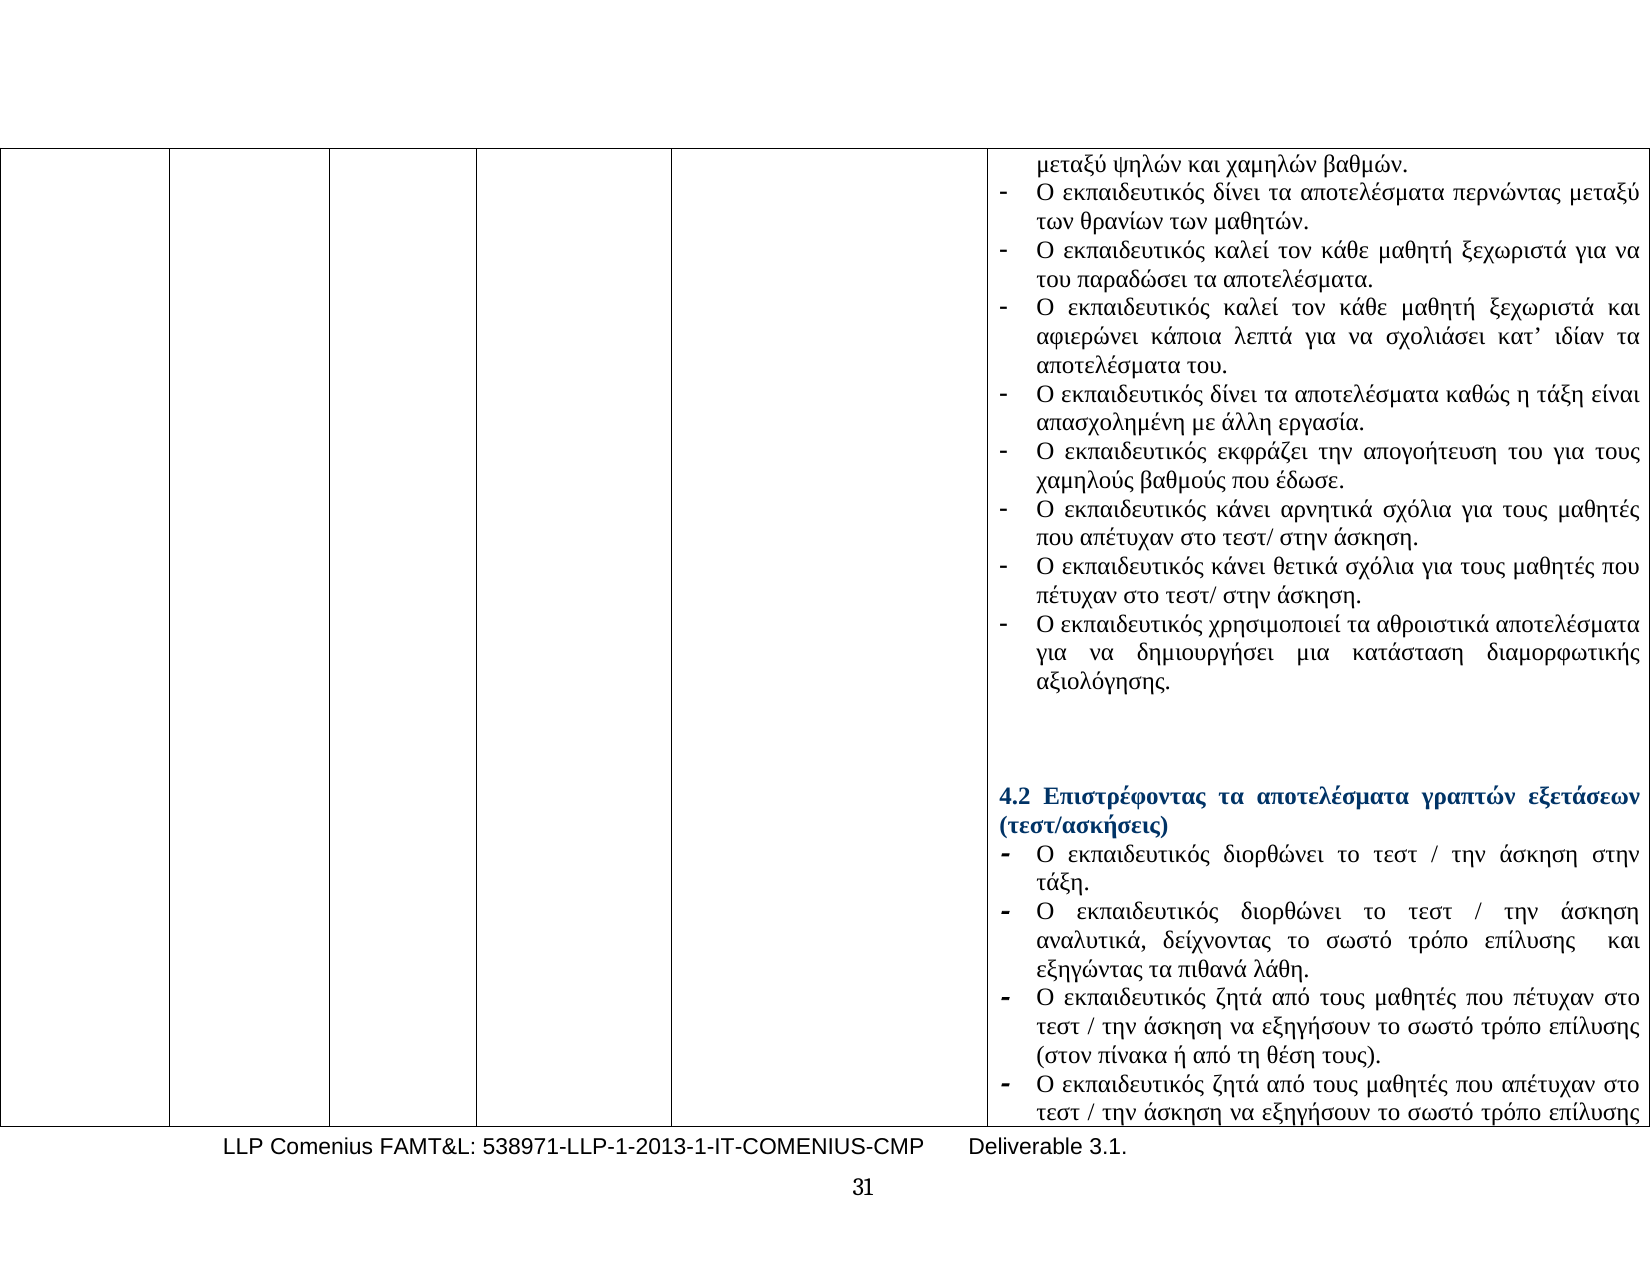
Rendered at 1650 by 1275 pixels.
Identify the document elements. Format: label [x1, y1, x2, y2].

table_cell [988, 149, 1649, 1126]
table_cell [672, 149, 987, 1126]
table_cell [477, 149, 671, 1126]
table_cell [330, 149, 476, 1126]
table_cell [170, 149, 329, 1126]
table_cell [1, 149, 169, 1126]
